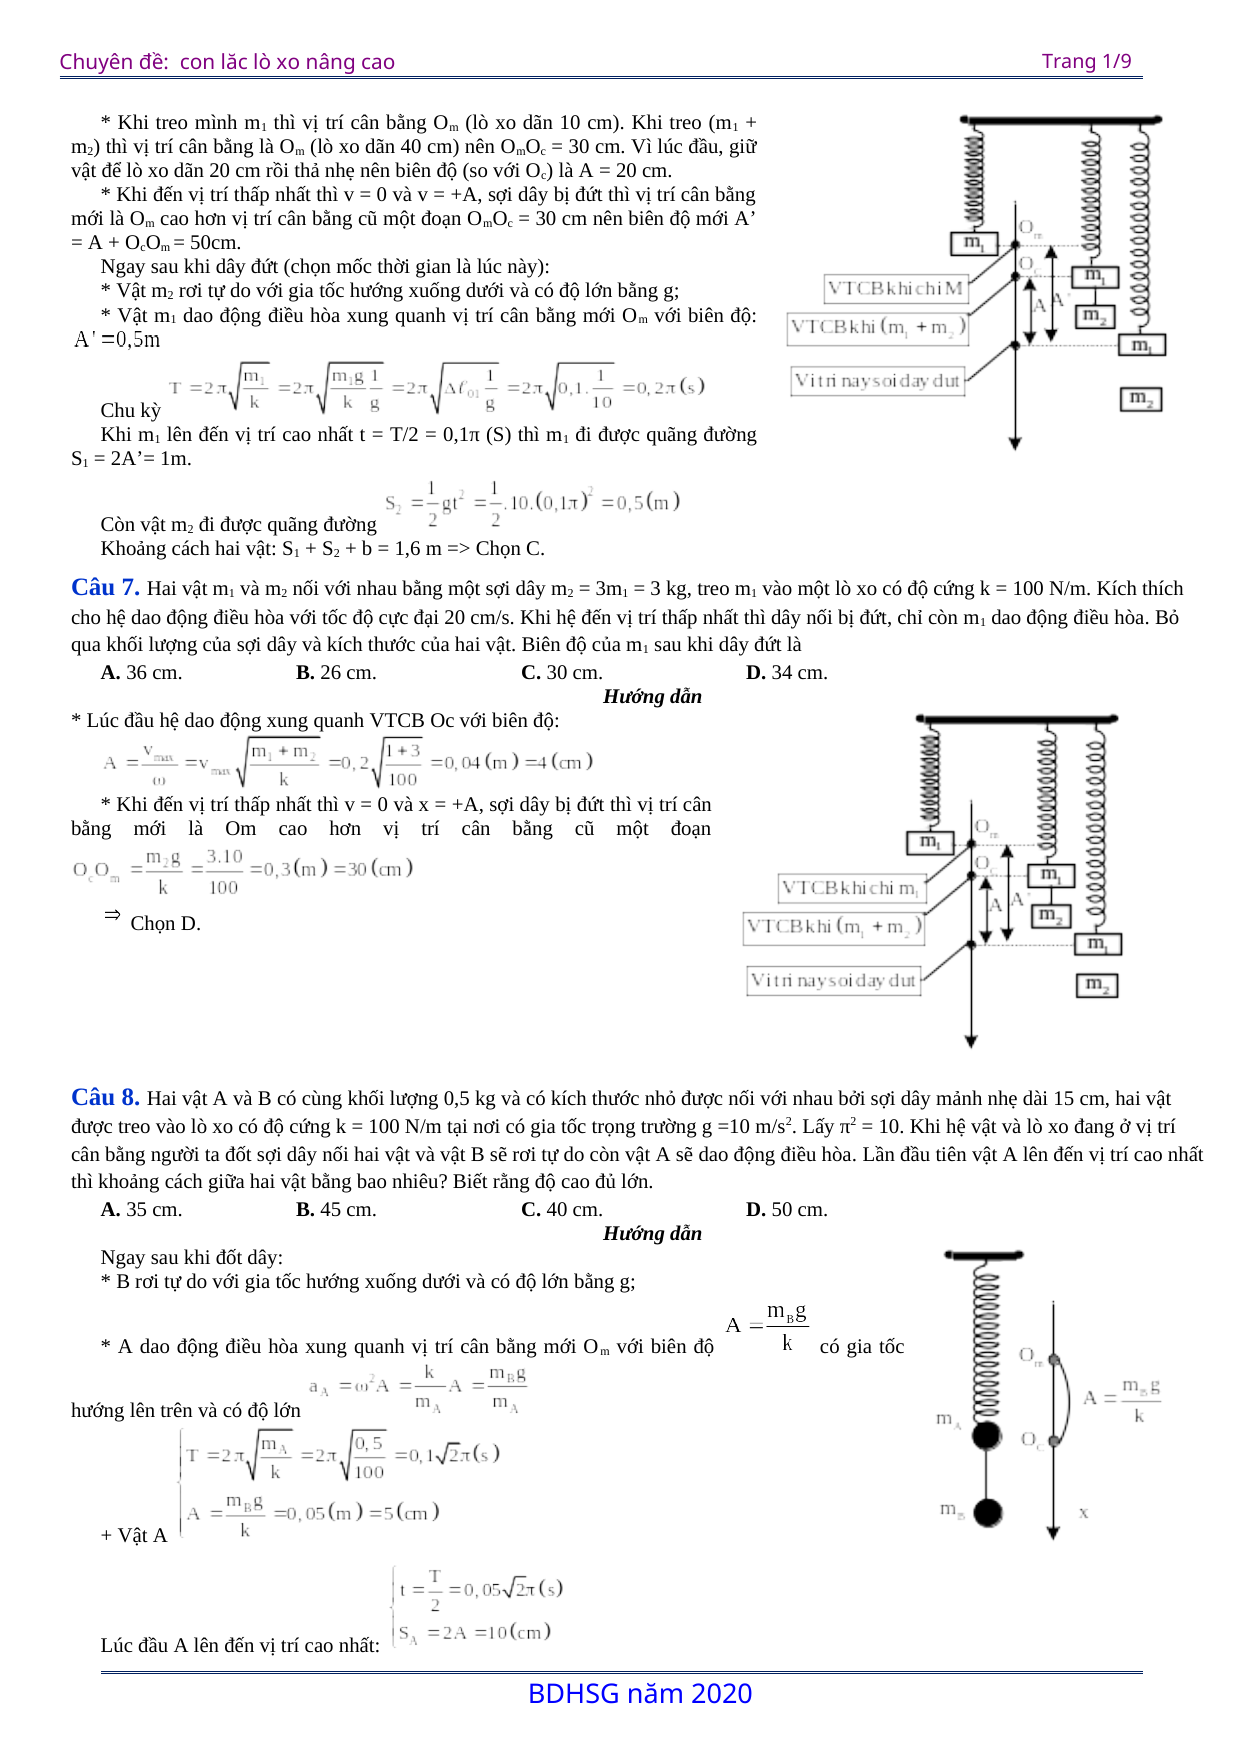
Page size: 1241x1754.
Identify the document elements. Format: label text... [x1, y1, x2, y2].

text Hướng dẫn [71, 684, 1205, 708]
text Câu 7. Hai vật m1 và m2 nối với nhau bằng một sợi dây m2 = 3m1 = 3 kg, treo m1 vào một lò xo có độ cứng k = 100 N/m. Kích thích cho hệ dao động điều hòa với tốc độ cực đại 20 cm/s. Khi hệ đến vị trí thấp nhất thì dây nối bị đứt, chỉ còn m1 dao động điều hòa. Bỏ qua khối lượng của sợi dây và kích thước của hai vật. Biên độ của m1 sau khi dây đứt là [71, 572, 1205, 656]
table_header [724, 708, 1182, 1069]
table_header * Khi treo mình m1 thì vị trí cân bằng Om (lò xo dãn 10 cm). Khi treo (m1 + m2) thì vị trí cân bằng là Om (lò xo dãn 40 cm) nên OmOc = 30 cm. Vì lúc đầu, giữ vật để lò xo dãn 20 cm rồi thả nhẹ nên biên độ (so với Oc) là A = 20 cm. * Khi đến vị trí thấp nhất thì v = 0 và v = +A, sợi dây bị đứt thì vị trí cân bằng mới là Om cao hơn vị trí cân bằng cũ một đoạn OmOc = 30 cm nên biên độ mới A’ = A + OcOm = 50cm. Ngay sau khi dây đứt (chọn mốc thời gian là lúc này): * Vật m2 rơi tự do với gia tốc hướng xuống dưới và có độ lớn bằng g; * Vật m1 dao động điều hòa xung quanh vị trí cân bằng mới Om với biên độ: Chu kỳ Khi m1 lên đến vị trí cao nhất t = T/2 = 0,1π (S) thì m1 đi được quãng đường S1 = 2A’= 1m. [60, 110, 768, 471]
table_header [768, 110, 1182, 471]
text Khoảng cách hai vật: S1 + S2 + b = 1,6 m => Chọn C. [71, 536, 1205, 560]
table_header * Lúc đầu hệ dao động xung quanh VTCB Oc với biên độ: * Khi đến vị trí thấp nhất thì v = 0 và x = +A, sợi dây bị đứt thì vị trí cân bằng mới là Om cao hơn vị trí cân bằng cũ một đoạn Chọn D. [60, 708, 724, 1069]
text A. 36 cm. B. 26 cm. C. 30 cm. D. 34 cm. [71, 660, 1205, 684]
table_header [916, 1245, 1182, 1561]
table_header Ngay sau khi đốt dây: * B rơi tự do với gia tốc hướng xuống dưới và có độ lớn bằng g; * A dao động điều hòa xung quanh vị trí cân bằng mới Om với biên độ có gia tốc hướng lên trên và có độ lớn + Vật A [60, 1245, 916, 1561]
text A. 35 cm. B. 45 cm. C. 40 cm. D. 50 cm. [71, 1197, 1205, 1221]
text Còn vật m2 đi được quãng đường [71, 471, 1205, 536]
text Lúc đầu A lên đến vị trí cao nhất: [71, 1561, 1205, 1657]
text Hướng dẫn [71, 1221, 1205, 1245]
text Câu 8. Hai vật A và B có cùng khối lượng 0,5 kg và có kích thước nhỏ được nối với nhau bởi sợi dây mảnh nhẹ dài 15 cm, hai vật được treo vào lò xo có độ cứng k = 100 N/m tại nơi có gia tốc trọng trường g =10 m/s2. Lấy π2 = 10. Khi hệ vật và lò xo đang ở vị trí cân bằng người ta đốt sợi dây nối hai vật và vật B sẽ rơi tự do còn vật A sẽ dao động điều hòa. Lần đầu tiên vật A lên đến vị trí cao nhất thì khoảng cách giữa hai vật bằng bao nhiêu? Biết rằng độ cao đủ lớn. [71, 1082, 1205, 1193]
